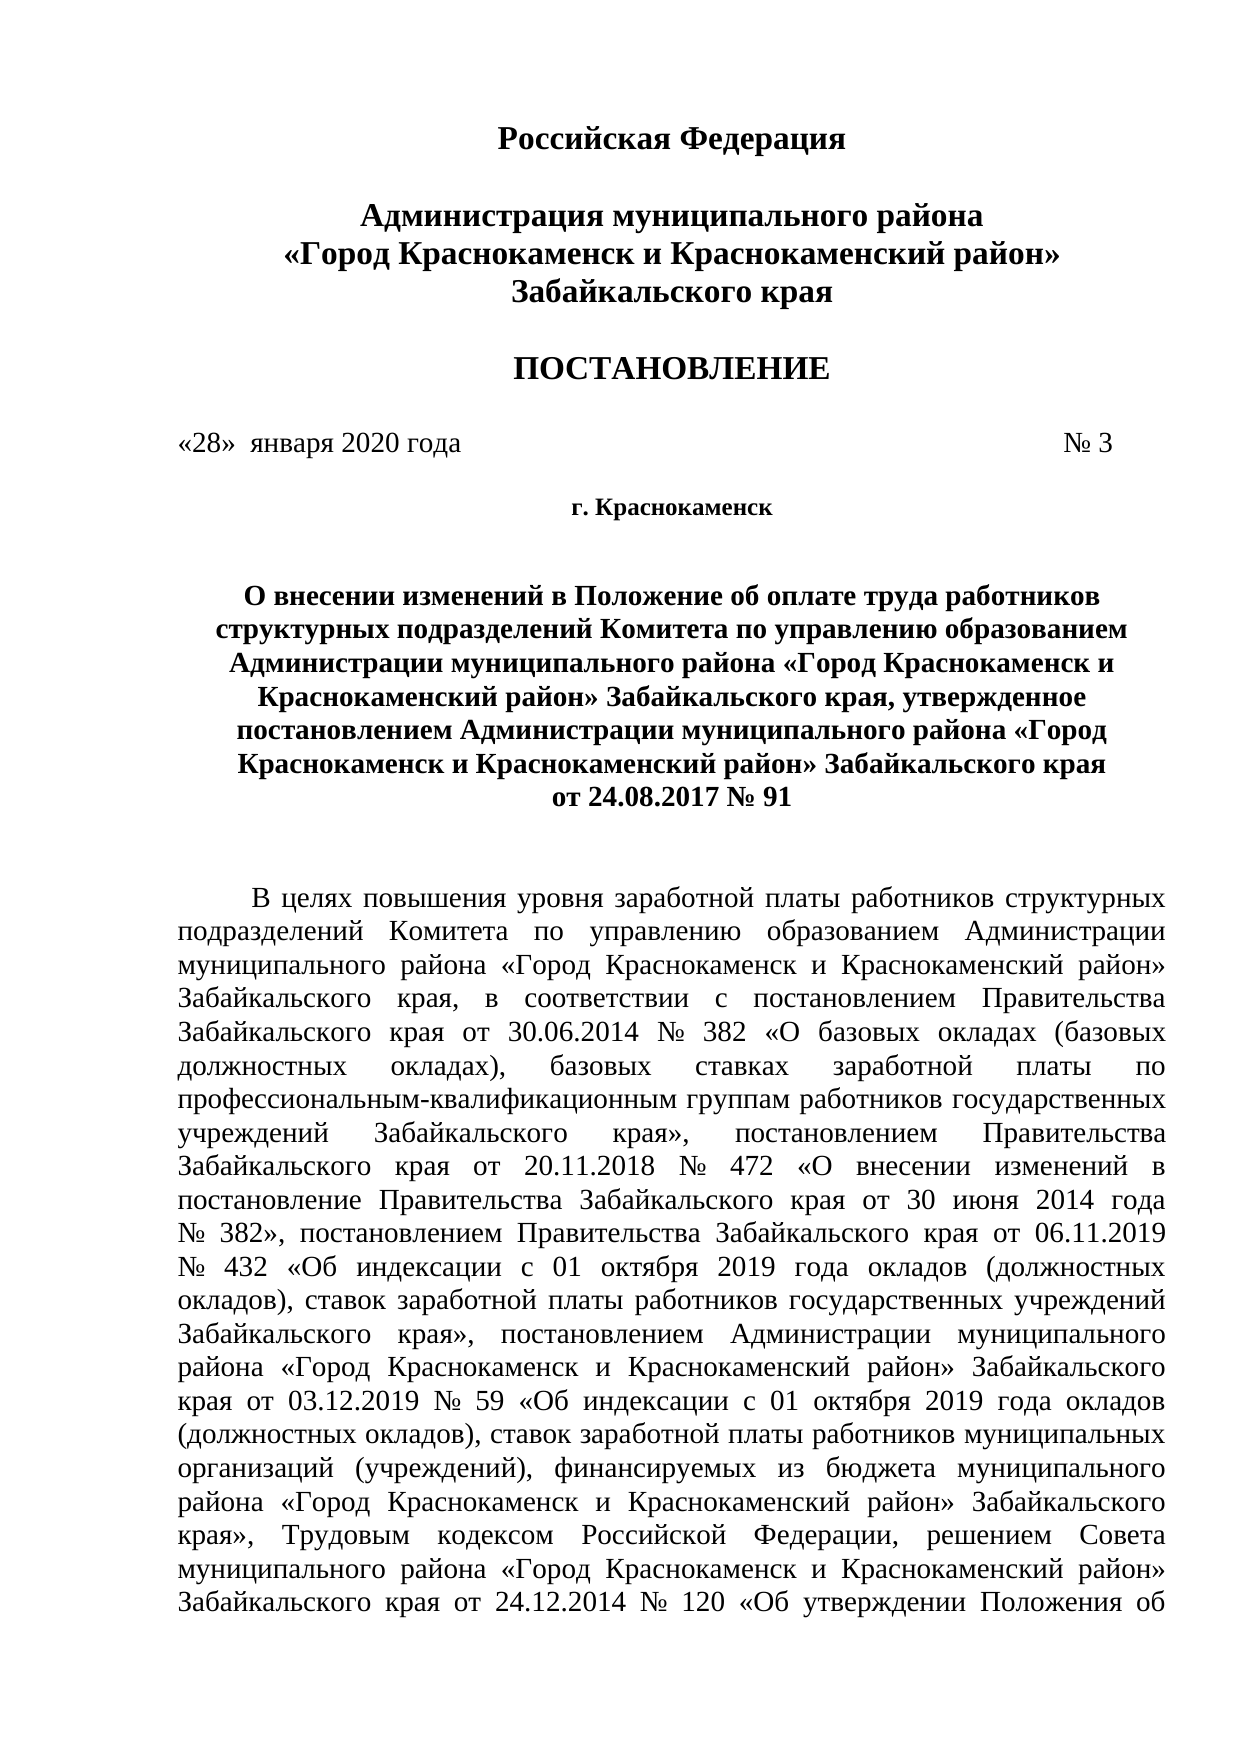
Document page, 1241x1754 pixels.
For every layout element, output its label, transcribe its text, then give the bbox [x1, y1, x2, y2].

text О внесении изменений в Положение об оплате труда работников структурных подразделений Комитета по управлению образованием Администрации муниципального района «Город Краснокаменск и Краснокаменский район» Забайкальского края, утвержденное постановлением Администрации муниципального района «Город Краснокаменск и Краснокаменский район» Забайкальского края от 24.08.2017 № 91 [177, 578, 1167, 813]
text ПОСТАНОВЛЕНИЕ [177, 348, 1167, 386]
text «Город Краснокаменск и Краснокаменский район» [177, 233, 1167, 271]
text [177, 880, 1167, 1618]
text г. Краснокаменск [177, 492, 1167, 521]
text Российская Федерация [177, 118, 1167, 156]
text Администрация муниципального района [177, 195, 1167, 233]
text «28» января 2020 года № 3 [177, 425, 1167, 458]
text Забайкальского края [177, 271, 1167, 310]
